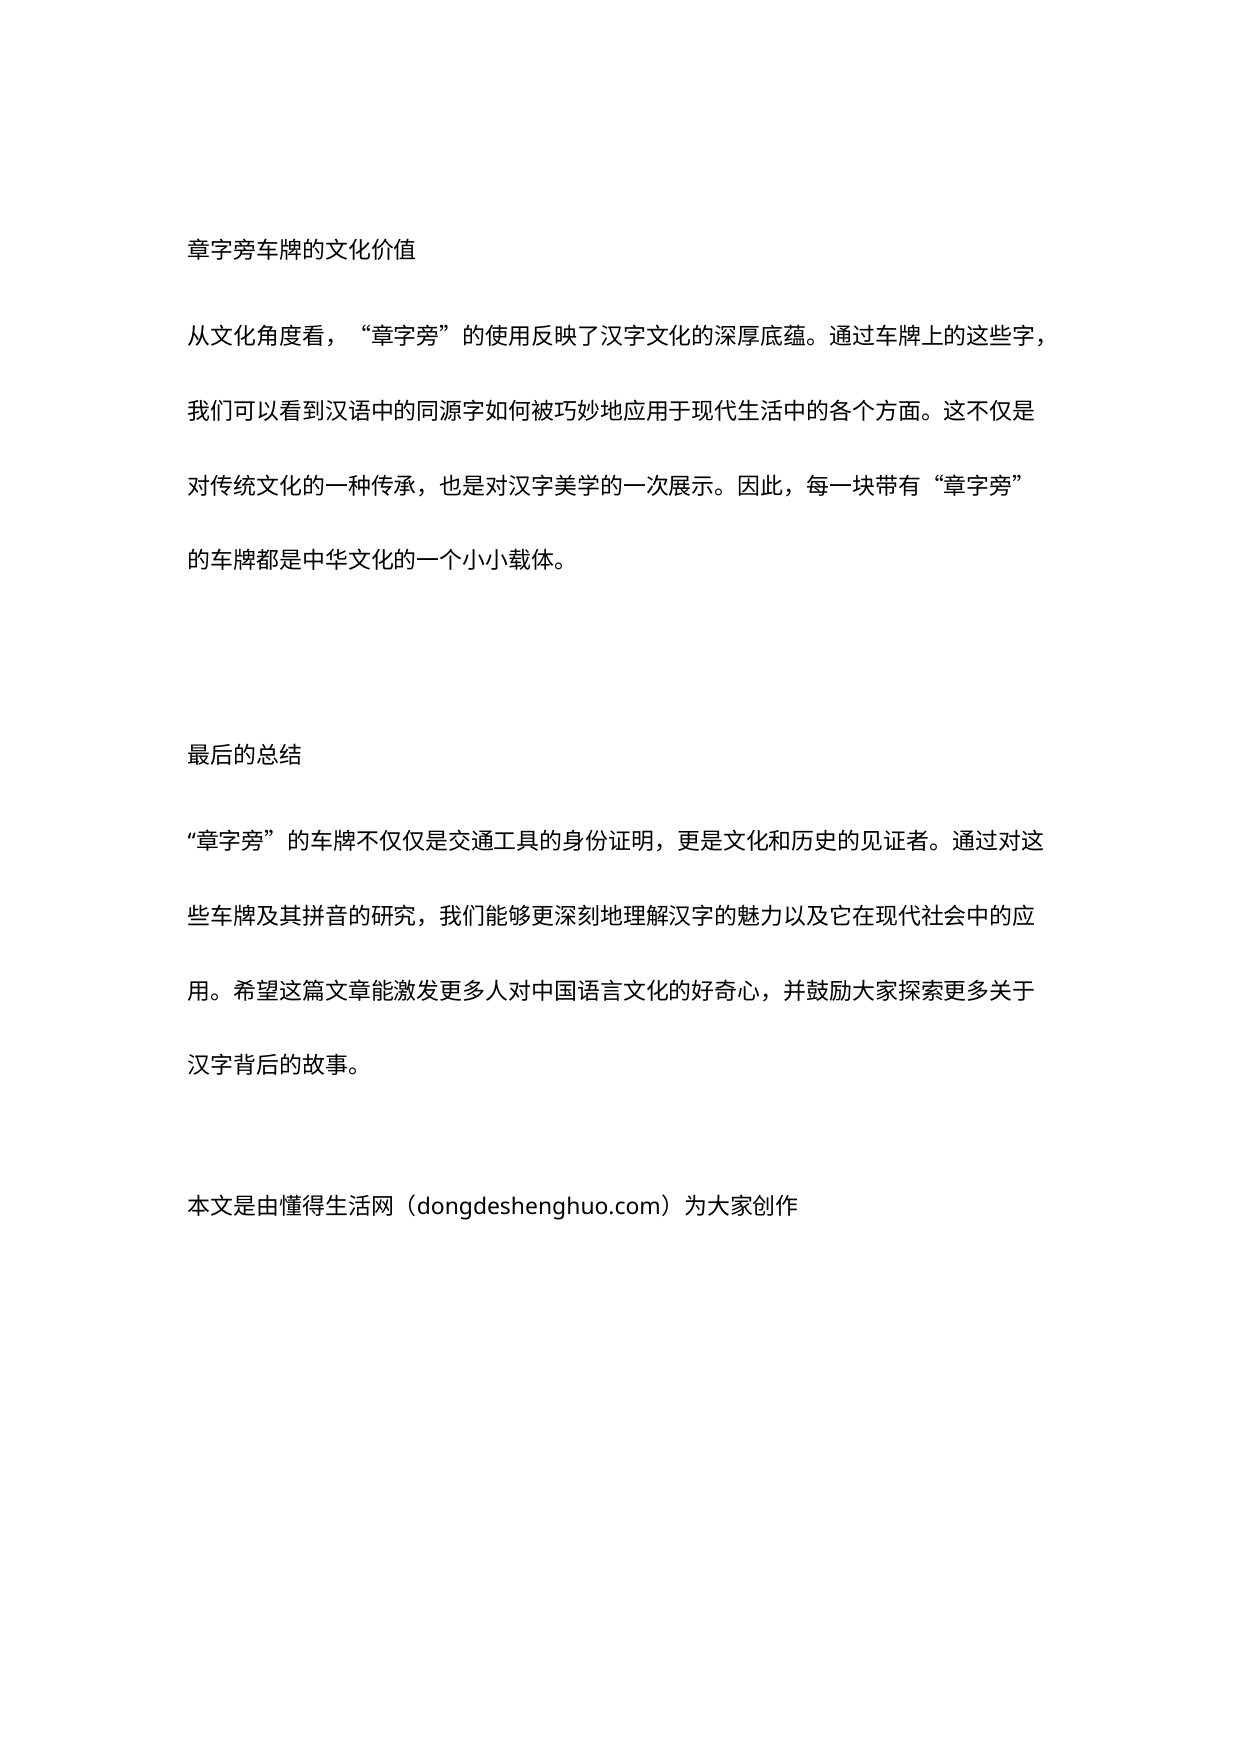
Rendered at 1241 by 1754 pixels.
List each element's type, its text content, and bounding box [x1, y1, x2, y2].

text 本文是由懂得生活网（dongdeshenghuo.com）为大家创作 [187, 1172, 1053, 1237]
text 从文化角度看，“章字旁”的使用反映了汉字文化的深厚底蕴。通过车牌上的这些字，我们可以看到汉语中的同源字如何被巧妙地应用于现代生活中的各个方面。这不仅是对传统文化的一种传承，也是对汉字美学的一次展示。因此，每一块带有“章字旁”的车牌都是中华文化的一个小小载体。 [187, 302, 1053, 591]
text “章字旁”的车牌不仅仅是交通工具的身份证明，更是文化和历史的见证者。通过对这些车牌及其拼音的研究，我们能够更深刻地理解汉字的魅力以及它在现代社会中的应用。希望这篇文章能激发更多人对中国语言文化的好奇心，并鼓励大家探索更多关于汉字背后的故事。 [187, 807, 1053, 1096]
text 章字旁车牌的文化价值 [187, 216, 1053, 281]
text 最后的总结 [187, 721, 1053, 786]
